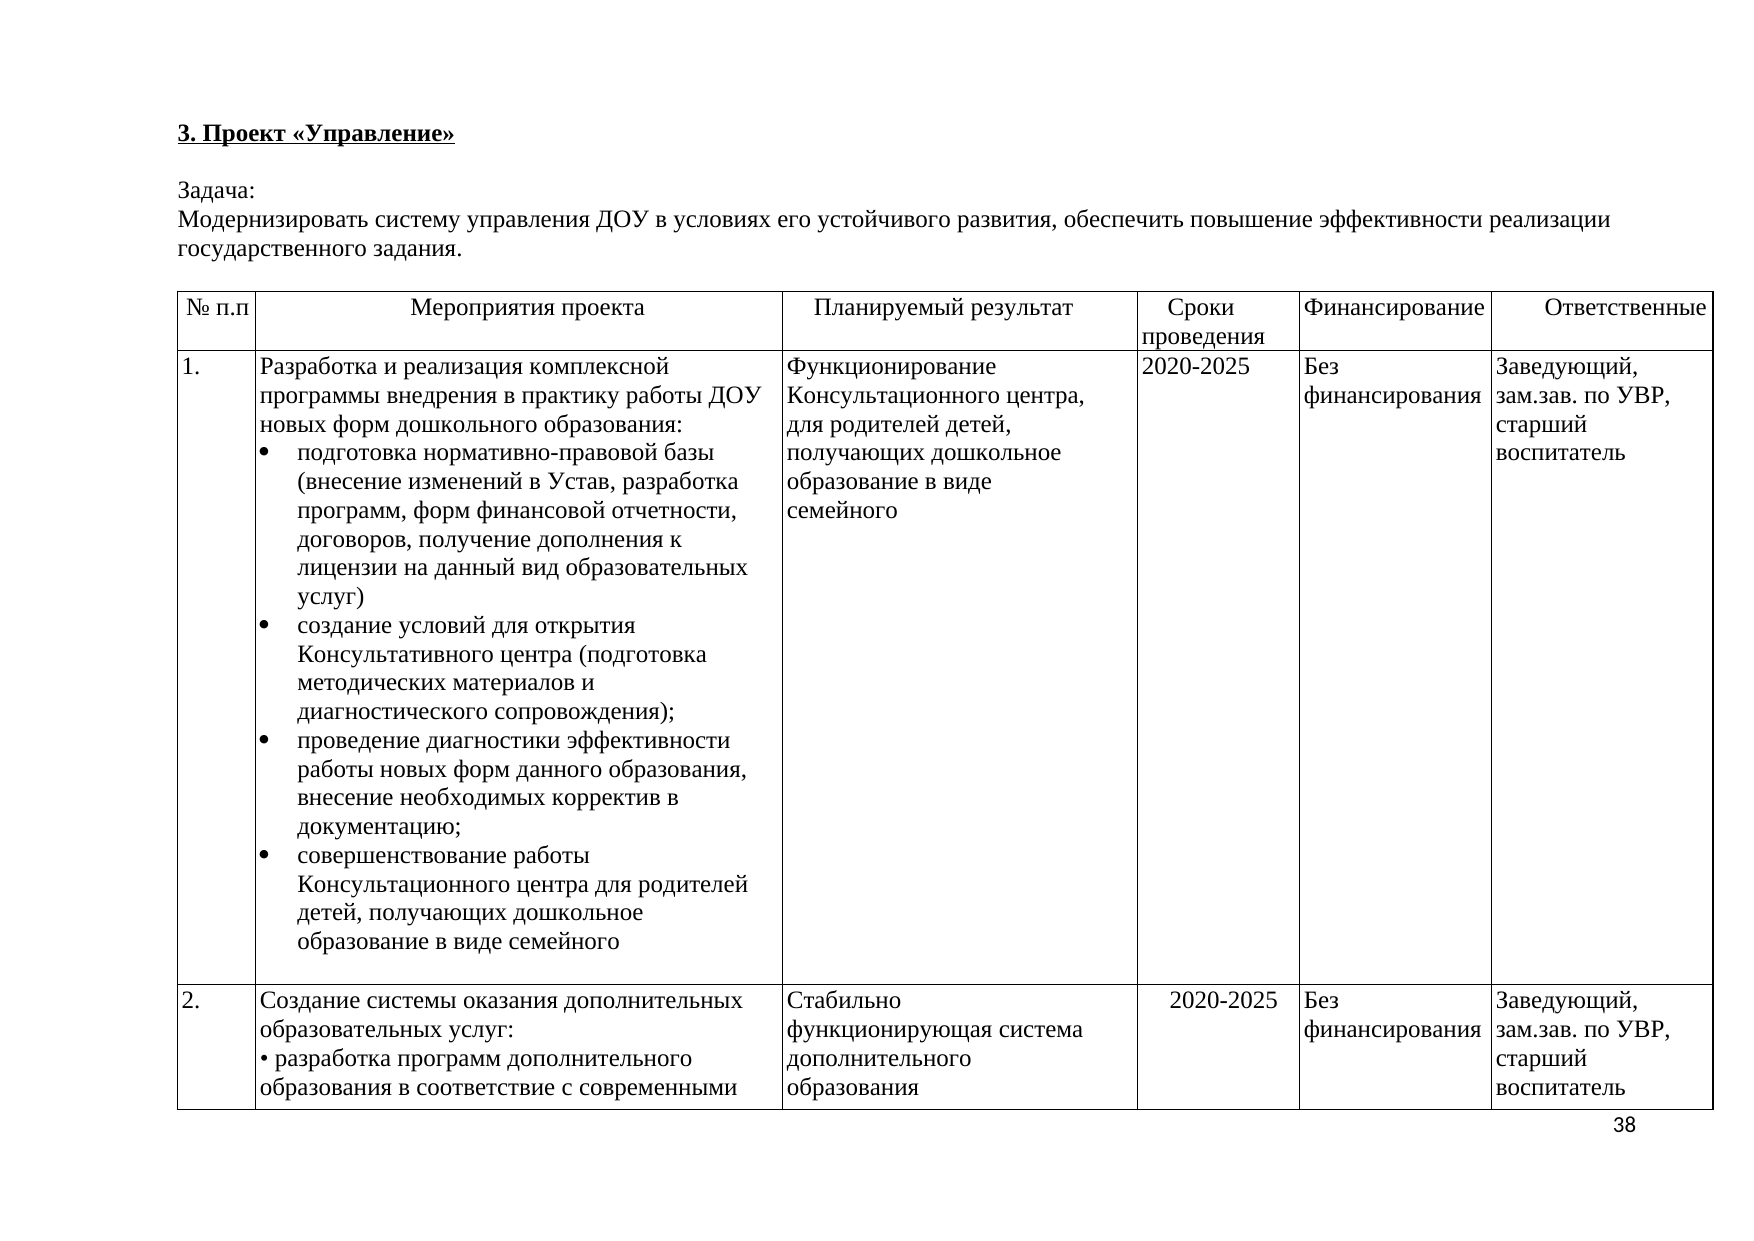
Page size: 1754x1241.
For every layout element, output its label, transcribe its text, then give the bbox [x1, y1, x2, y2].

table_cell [783, 985, 1137, 1109]
table_cell 2020-2025 [1138, 351, 1299, 984]
table_header Финансирование [1300, 292, 1491, 350]
table_cell Разработка и реализация комплексной программы внедрения в практику работы ДОУ новых форм дошкольного образования: подготовка нормативно-правовой базы (внесение изменений в Устав, разработка программ, форм финансовой отчетности, договоров, получение дополнения к лицензии на данный вид образовательных услуг) создание условий для открытия Консультативного центра (подготовка методических материалов и диагностического сопровождения); проведение диагностики эффективности работы новых форм данного образования, внесение необходимых корректив в документацию; совершенствование работы Консультационного центра для родителей детей, получающих дошкольное образование в виде семейного [256, 351, 782, 984]
table_cell 1. [178, 351, 255, 984]
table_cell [256, 985, 782, 1109]
text Задача: [177, 176, 1598, 204]
table_cell Без финансирования [1300, 351, 1491, 984]
table_header Планируемый результат [783, 292, 1137, 350]
table_header Ответственные [1492, 292, 1712, 350]
table_cell Заведующий, зам.зав. по УВР, старший воспитатель [1492, 351, 1712, 984]
table_cell 2. [178, 985, 255, 1109]
table_header № п.п [178, 292, 255, 350]
table_header Сроки проведения [1138, 292, 1299, 350]
table_header Мероприятия проекта [256, 292, 782, 350]
text 3. Проект «Управление» [177, 118, 1636, 147]
table_cell 2020-2025 [1138, 985, 1299, 1109]
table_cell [1492, 985, 1712, 1109]
text Модернизировать систему управления ДОУ в условиях его устойчивого развития, обеспечить повышение эффективности реализации государственного задания. [177, 204, 1636, 262]
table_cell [1300, 985, 1491, 1109]
table_cell Функционирование Консультационного центра, для родителей детей, получающих дошкольное образование в виде семейного [783, 351, 1137, 984]
